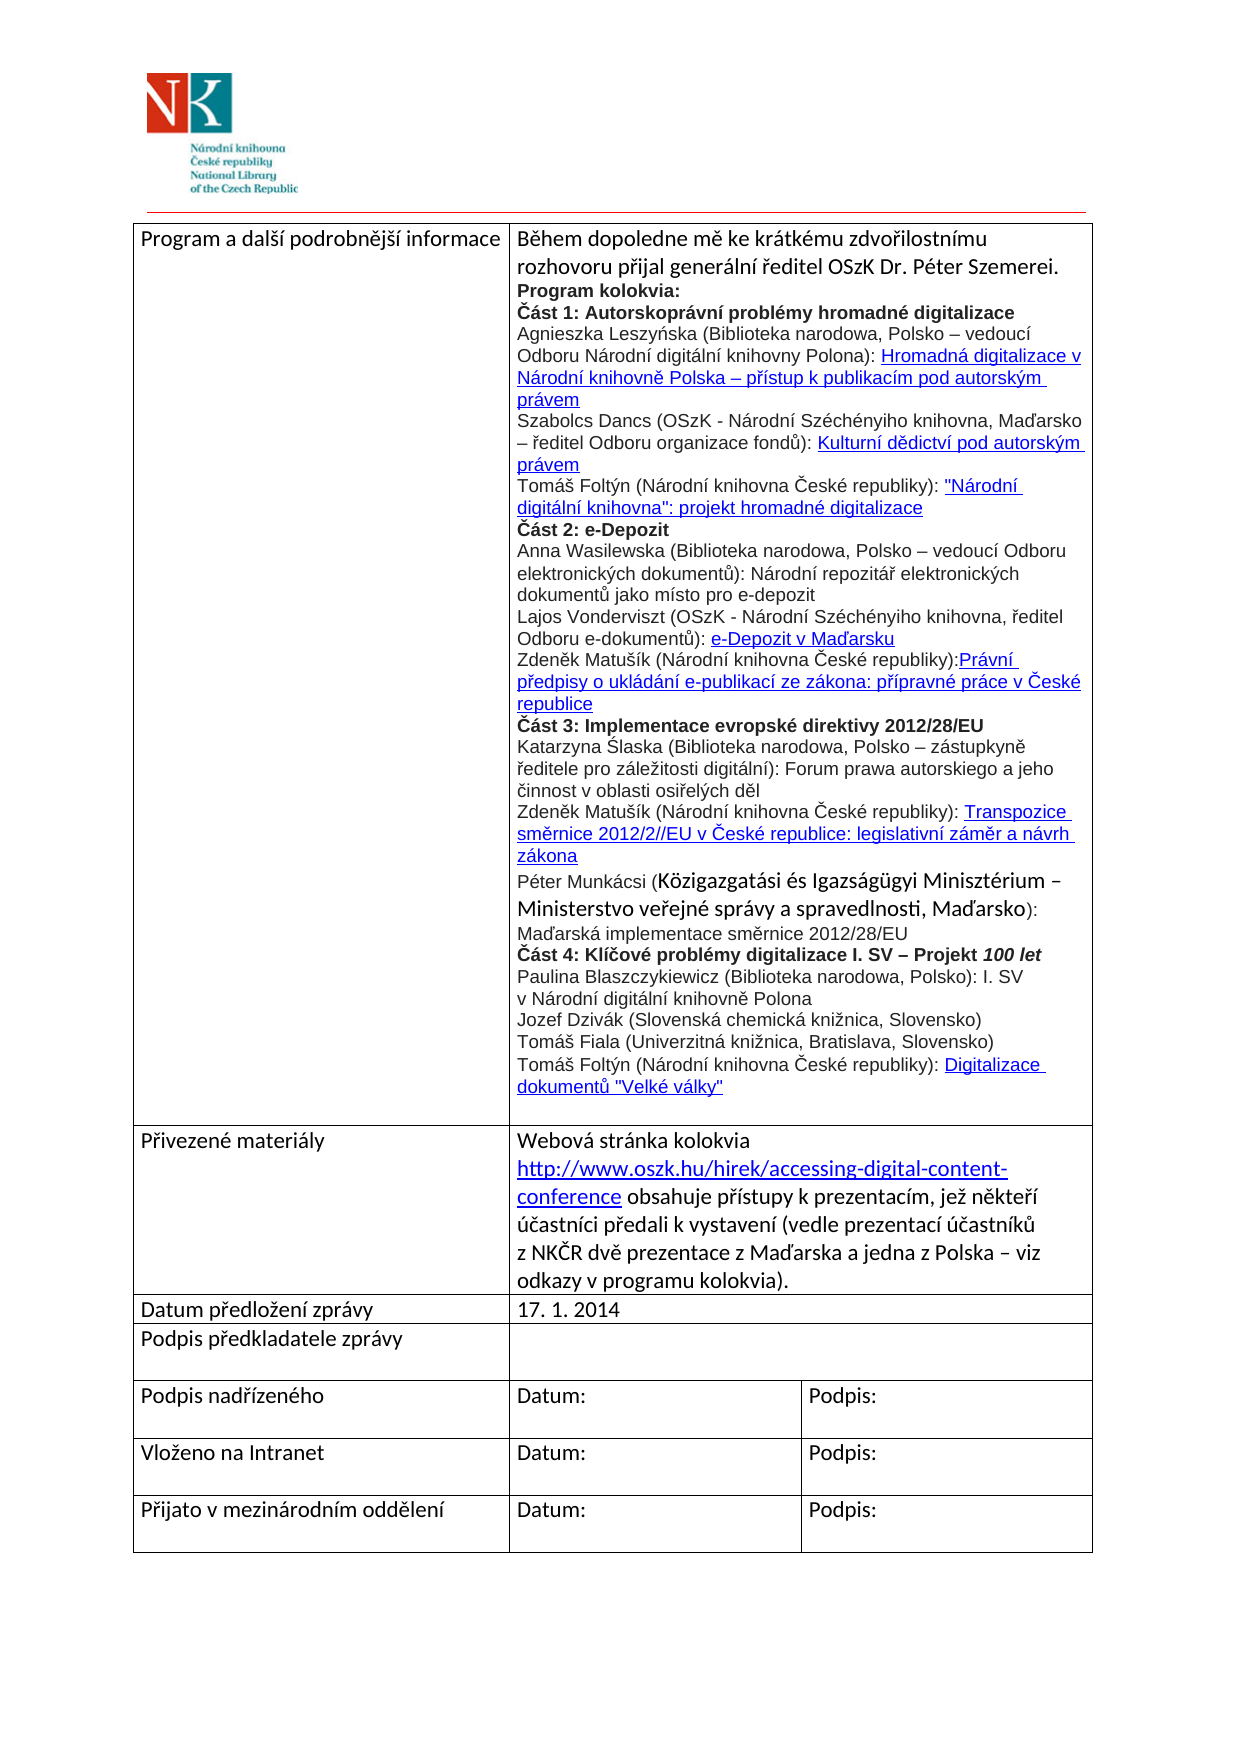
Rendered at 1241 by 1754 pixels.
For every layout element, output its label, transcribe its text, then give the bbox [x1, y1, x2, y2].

table_cell Přivezené materiály [134, 1126, 509, 1294]
table_cell Podpis: [802, 1381, 1092, 1437]
table_cell Program a další podrobnější informace [134, 224, 509, 1125]
table_cell Datum: [510, 1381, 801, 1437]
picture [147, 73, 298, 194]
table_cell Podpis předkladatele zprávy [134, 1324, 509, 1380]
table_cell Přijato v mezinárodním oddělení [134, 1496, 509, 1552]
table_cell Podpis nadřízeného [134, 1381, 509, 1437]
table_cell Datum: [510, 1496, 801, 1552]
table_cell Vloženo na Intranet [134, 1439, 509, 1494]
table_cell [510, 1324, 1092, 1380]
table_cell Během dopoledne mě ke krátkému zdvořilostnímu rozhovoru přijal generální ředitel OSzK Dr. Péter Szemerei. Program kolokvia: Část 1: Autorskoprávní problémy hromadné digitalizace Agnieszka Leszyńska (Biblioteka narodowa, Polsko – vedoucí Odboru Národní digitální knihovny Polona): Hromadná digitalizace v Národní knihovně Polska – přístup k publikacím pod autorským právem Szabolcs Dancs (OSzK - Národní Széchényiho knihovna, Maďarsko – ředitel Odboru organizace fondů): Kulturní dědictví pod autorským právem Tomáš Foltýn (Národní knihovna České republiky): "Národní digitální knihovna": projekt hromadné digitalizace Část 2: e-Depozit Anna Wasilewska (Biblioteka narodowa, Polsko – vedoucí Odboru elektronických dokumentů): Národní repozitář elektronických dokumentů jako místo pro e-depozit Lajos Vonderviszt (OSzK - Národní Széchényiho knihovna, ředitel Odboru e-dokumentů): e-Depozit v Maďarsku Zdeněk Matušík (Národní knihovna České republiky):Právní předpisy o ukládání e-publikací ze zákona: přípravné práce v České republice Část 3: Implementace evropské direktivy 2012/28/EU Katarzyna Ślaska (Biblioteka narodowa, Polsko – zástupkyně ředitele pro záležitosti digitální): Forum prawa autorskiego a jeho činnost v oblasti osiřelých děl Zdeněk Matušík (Národní knihovna České republiky): Transpozice směrnice 2012/2//EU v České republice: legislativní záměr a návrh zákona Péter Munkácsi (Közigazgatási és Igazságügyi Minisztérium – Ministerstvo veřejné správy a spravedlnosti, Maďarsko): Maďarská implementace směrnice 2012/28/EU Část 4: Klíčové problémy digitalizace I. SV – Projekt 100 let Paulina Blaszczykiewicz (Biblioteka narodowa, Polsko): I. SV v Národní digitální knihovně Polona Jozef Dzivák (Slovenská chemická knižnica, Slovensko) Tomáš Fiala (Univerzitná knižnica, Bratislava, Slovensko) Tomáš Foltýn (Národní knihovna České republiky): Digitalizace dokumentů "Velké války" [510, 224, 1092, 1125]
table_cell Podpis: [802, 1496, 1092, 1552]
table_cell Datum: [510, 1439, 801, 1494]
table_cell Podpis: [802, 1439, 1092, 1494]
table_cell Webová stránka kolokvia http://www.oszk.hu/hirek/accessing-digital-content-conference obsahuje přístupy k prezentacím, jež někteří účastníci předali k vystavení (vedle prezentací účastníků z NKČR dvě prezentace z Maďarska a jedna z Polska – viz odkazy v programu kolokvia). [510, 1126, 1092, 1294]
table_cell Datum předložení zprávy [134, 1295, 509, 1323]
table_cell 17. 1. 2014 [510, 1295, 1092, 1323]
